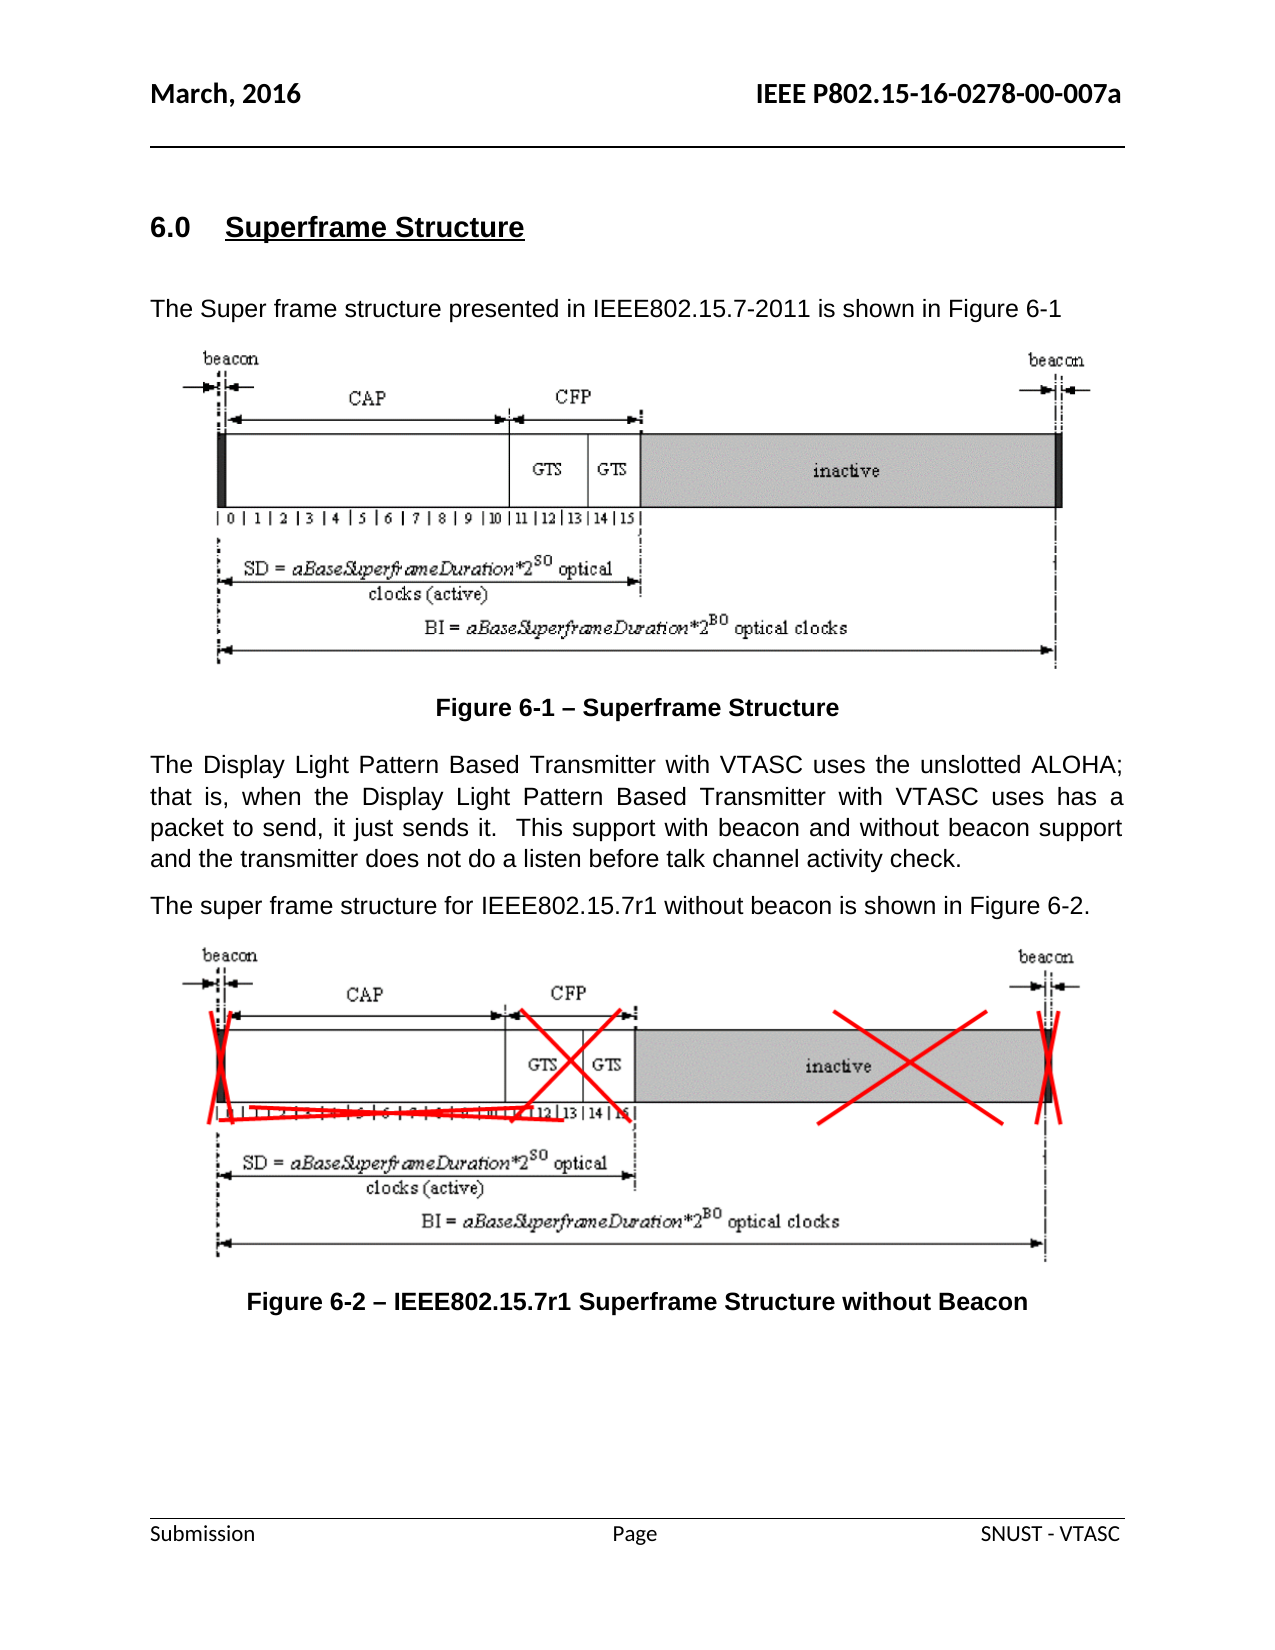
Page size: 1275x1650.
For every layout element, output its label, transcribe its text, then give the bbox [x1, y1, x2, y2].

text The Super frame structure presented in IEEE802.15.7-2011 is shown in Figure 6-1 [150, 294, 1125, 323]
text The Display Light Pattern Based Transmitter with VTASC uses the unslotted ALOHA; that is, when the Display Light Pattern Based Transmitter with VTASC uses has a packet to send, it just sends it. This support with beacon and without beacon support and the transmitter does not do a listen before talk channel activity check. [150, 751, 1125, 872]
picture [150, 341, 1124, 675]
subtitle Superframe Structure [150, 210, 1125, 244]
picture [150, 939, 1113, 1268]
text The super frame structure for IEEE802.15.7r1 without beacon is shown in Figure 6-2. [150, 891, 1125, 920]
text Figure 6-2 – IEEE802.15.7r1 Superframe Structure without Beacon [150, 1287, 1125, 1316]
text Figure 6-1 – Superframe Structure [150, 693, 1125, 722]
